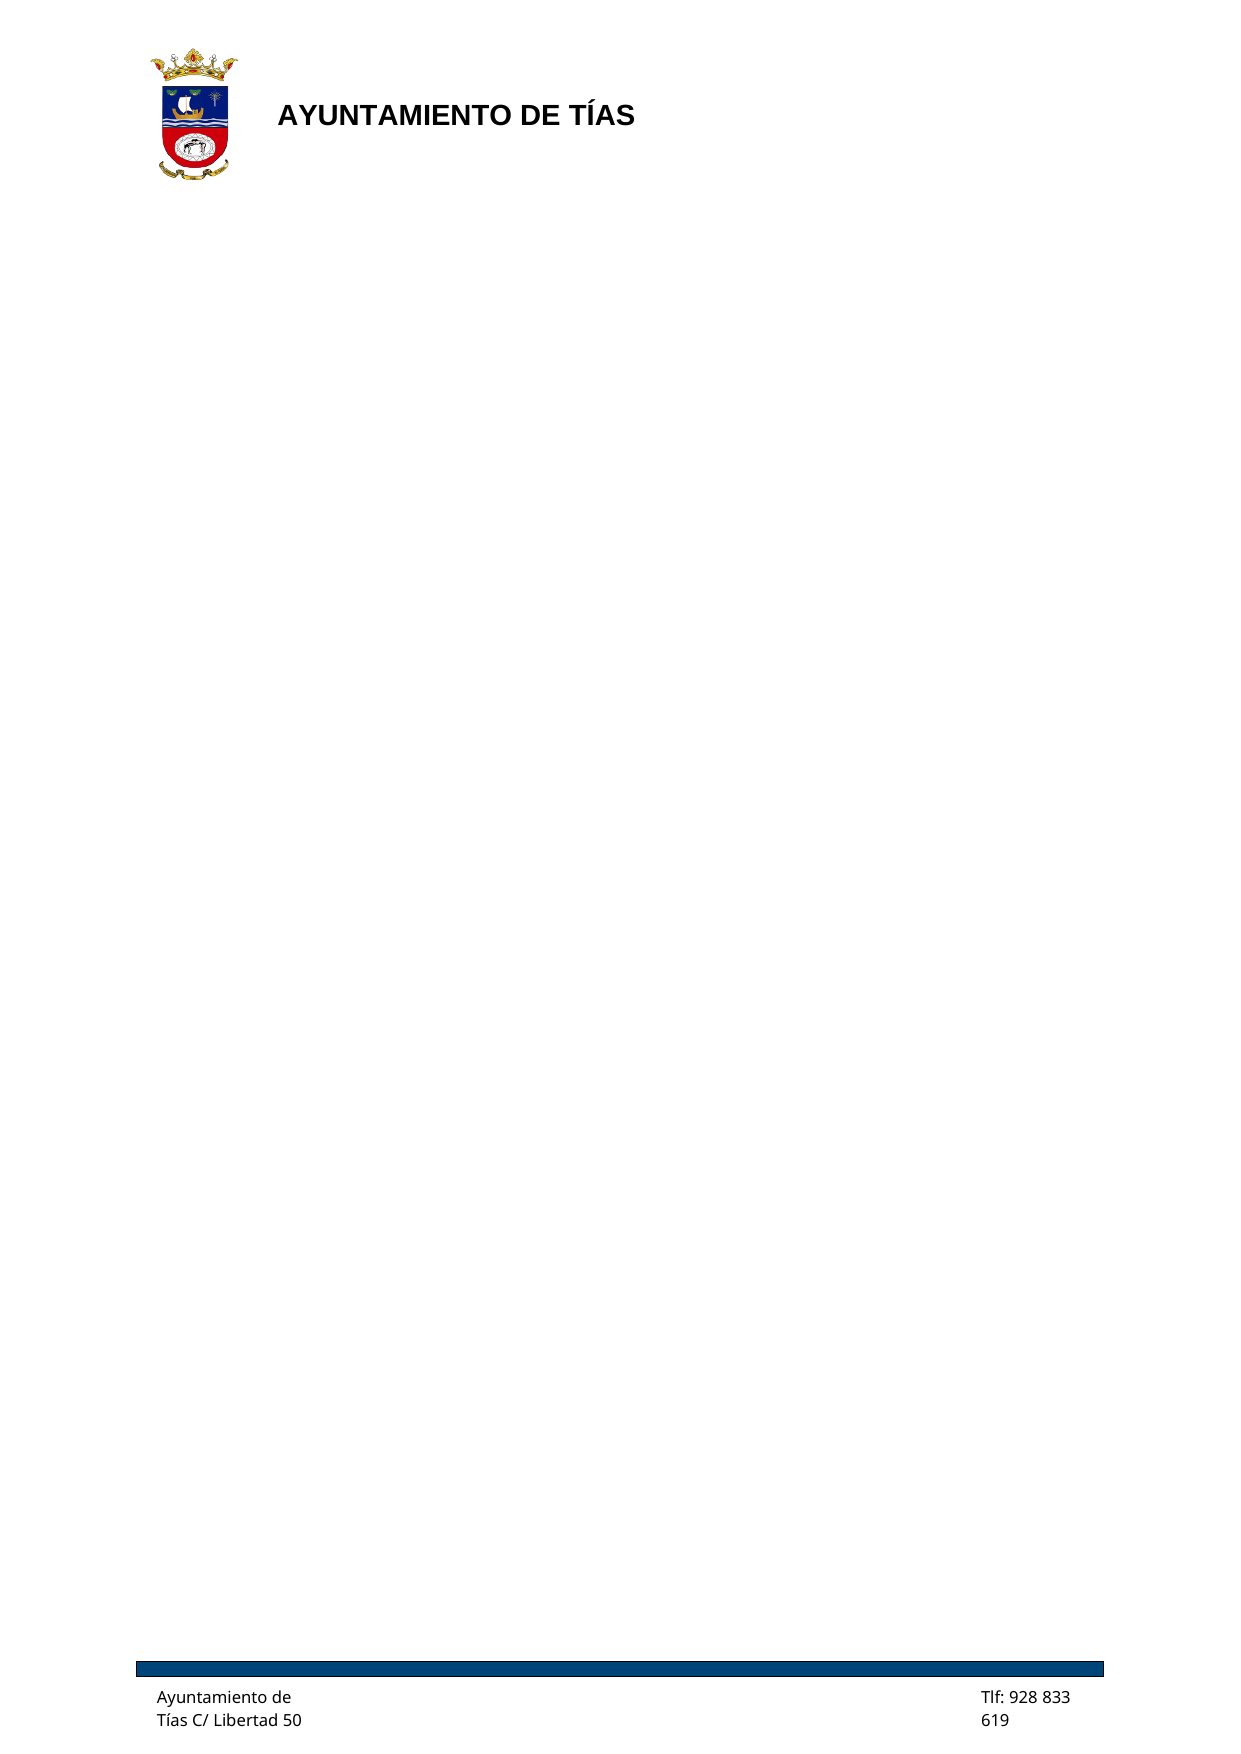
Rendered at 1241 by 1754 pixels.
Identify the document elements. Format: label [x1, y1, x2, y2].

picture [150, 48, 240, 180]
